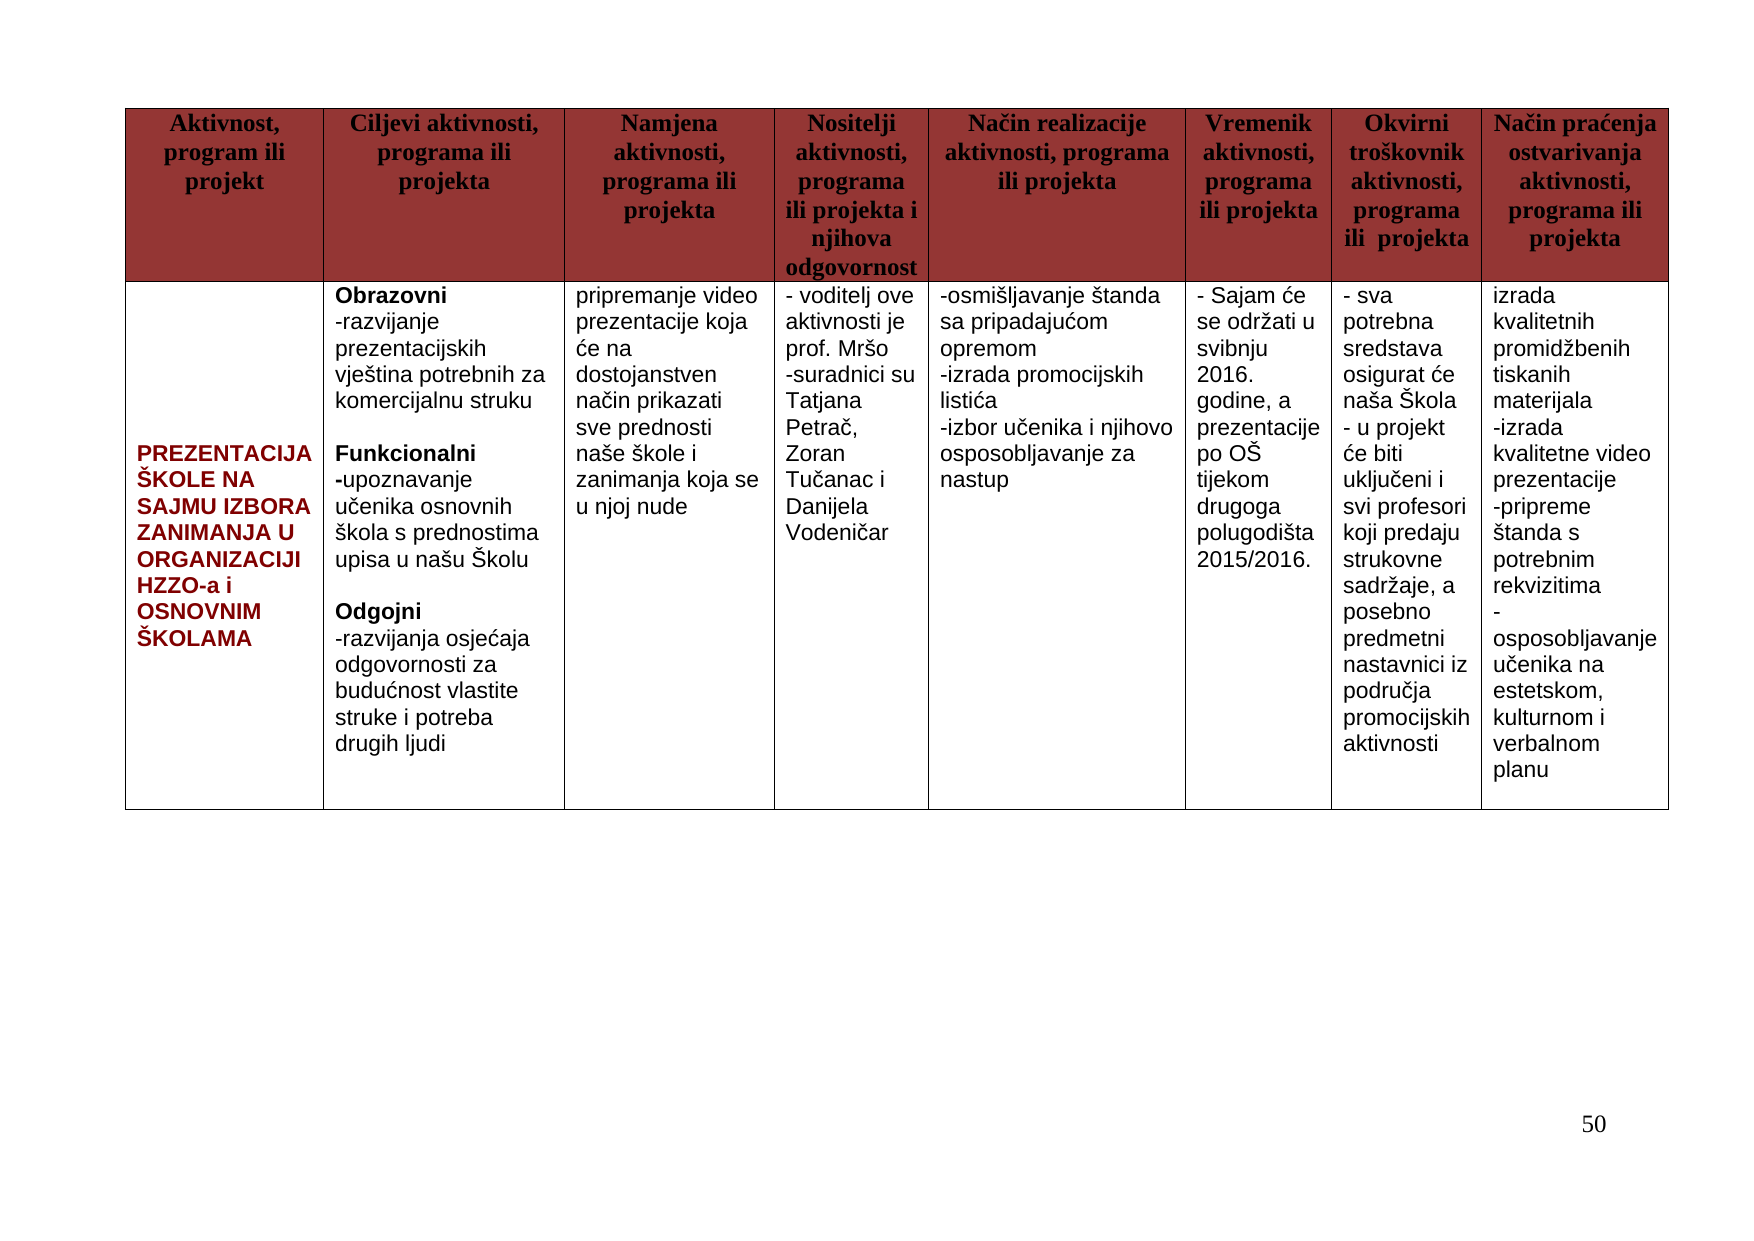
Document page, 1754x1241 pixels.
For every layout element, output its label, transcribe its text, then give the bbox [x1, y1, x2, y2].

table_cell - voditelj ove aktivnosti je prof. Mršo -suradnici su Tatjana Petrač, Zoran Tučanac i Danijela Vodeničar [775, 282, 928, 809]
table_cell Obrazovni -razvijanje prezentacijskih vještina potrebnih za komercijalnu struku Funkcionalni -upoznavanje učenika osnovnih škola s prednostima upisa u našu Školu Odgojni -razvijanja osjećaja odgovornosti za budućnost vlastite struke i potreba drugih ljudi [324, 282, 564, 809]
table_header Namjena aktivnosti, programa ili projekta [565, 109, 774, 281]
table_header Nositelji aktivnosti, programa ili projekta i njihova odgovornost [775, 109, 928, 281]
table_header Način realizacije aktivnosti, programa ili projekta [929, 109, 1185, 281]
table_header Način praćenja ostvarivanja aktivnosti, programa ili projekta [1482, 109, 1668, 281]
table_header Ciljevi aktivnosti, programa ili projekta [324, 109, 564, 281]
table_cell -osmišljavanje štanda sa pripadajućom opremom -izrada promocijskih listića -izbor učenika i njihovo osposobljavanje za nastup [929, 282, 1185, 809]
table_cell izrada kvalitetnih promidžbenih tiskanih materijala -izrada kvalitetne video prezentacije -pripreme štanda s potrebnim rekvizitima - osposobljavanje učenika na estetskom, kulturnom i verbalnom planu [1482, 282, 1668, 809]
table_cell pripremanje video prezentacije koja će na dostojanstven način prikazati sve prednosti naše škole i zanimanja koja se u njoj nude [565, 282, 774, 809]
table_cell - sva potrebna sredstava osigurat će naša Škola - u projekt će biti uključeni i svi profesori koji predaju strukovne sadržaje, a posebno predmetni nastavnici iz područja promocijskih aktivnosti [1332, 282, 1481, 809]
table_header Okvirni troškovnik aktivnosti, programa ili projekta [1332, 109, 1481, 281]
table_header Aktivnost, program ili projekt [126, 109, 323, 281]
table_cell PREZENTACIJA ŠKOLE NA SAJMU IZBORA ZANIMANJA U ORGANIZACIJI HZZO-a i OSNOVNIM ŠKOLAMA [126, 282, 323, 809]
table_cell - Sajam će se održati u svibnju 2016. godine, a prezentacije po OŠ tijekom drugoga polugodišta 2015/2016. [1186, 282, 1331, 809]
table_header Vremenik aktivnosti, programa ili projekta [1186, 109, 1331, 281]
